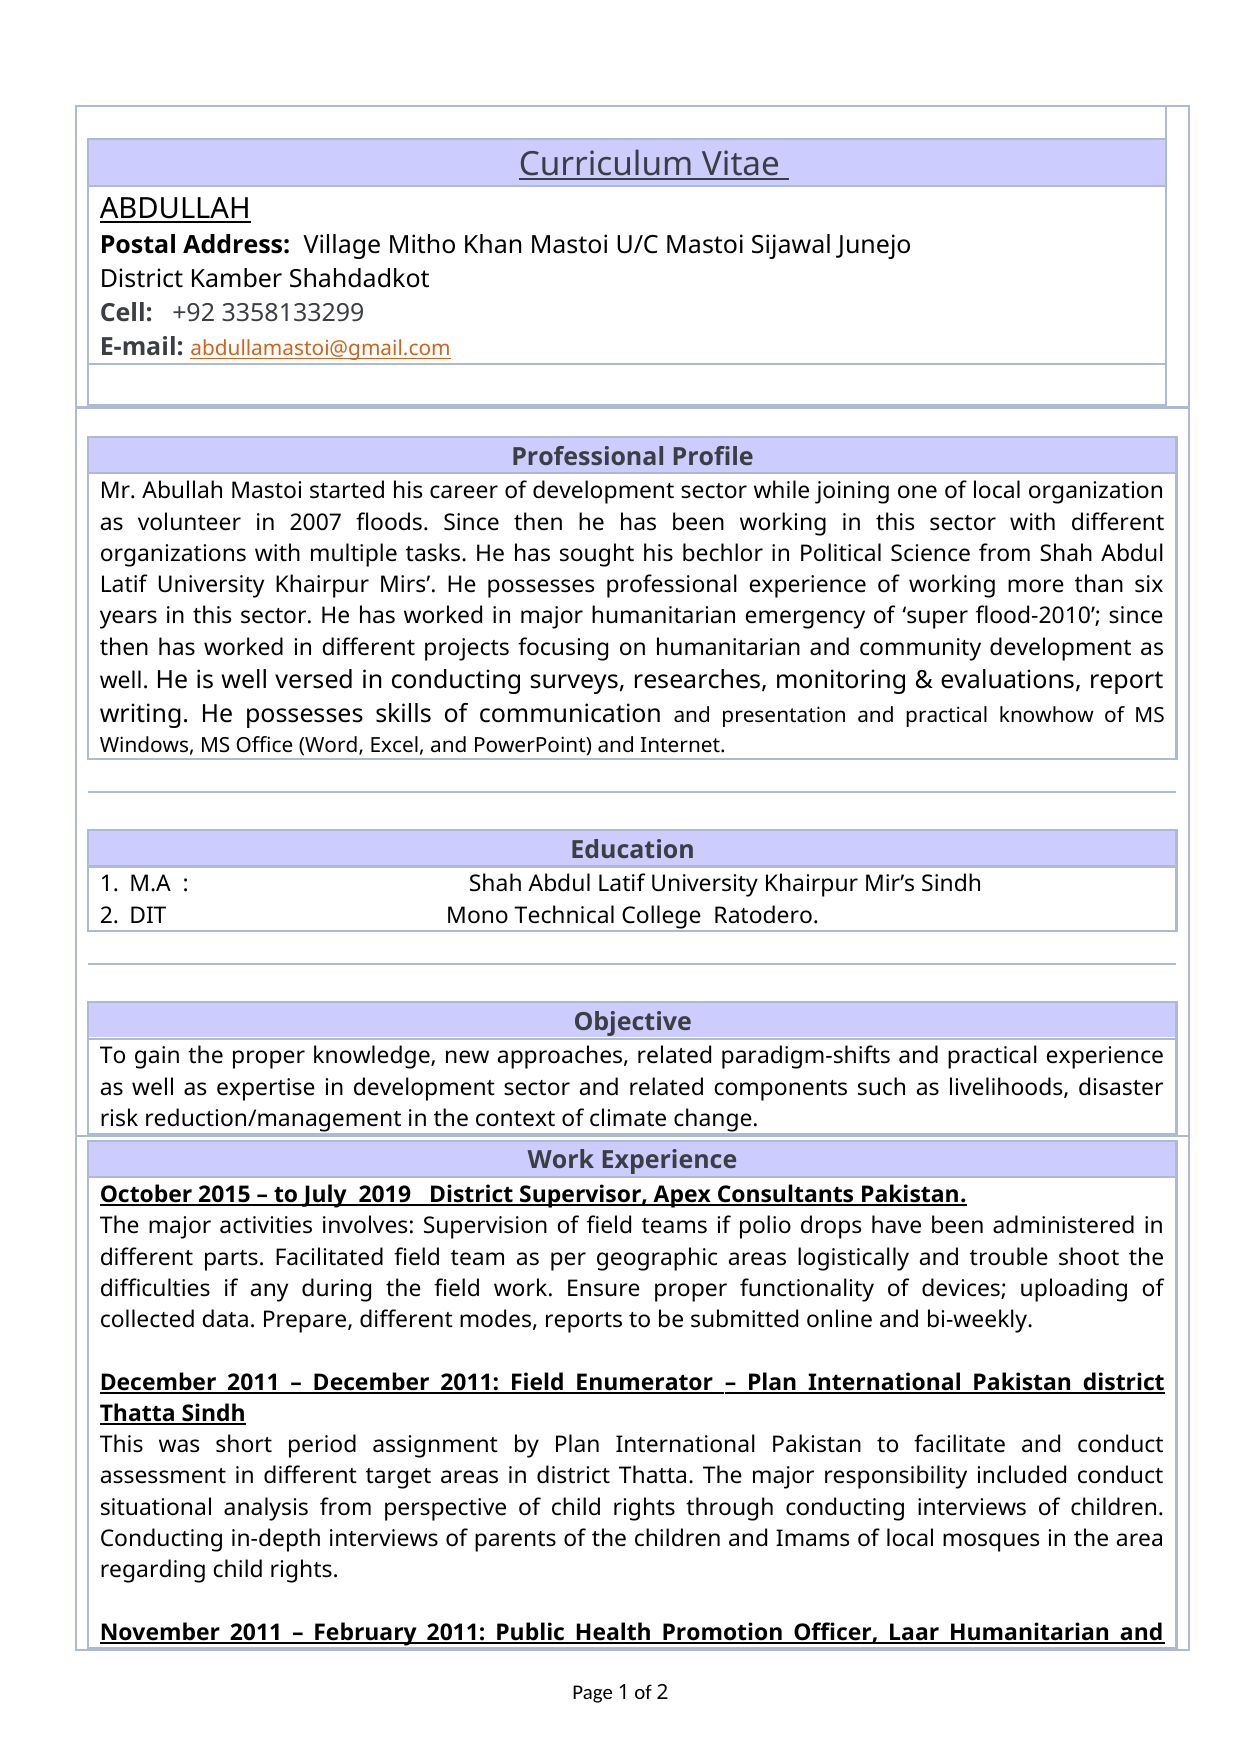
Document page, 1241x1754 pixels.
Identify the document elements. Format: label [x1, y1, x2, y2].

table_header [77, 107, 1165, 406]
table_cell [77, 1137, 1188, 1649]
table_cell [77, 409, 1188, 1135]
table_header [1167, 107, 1188, 406]
